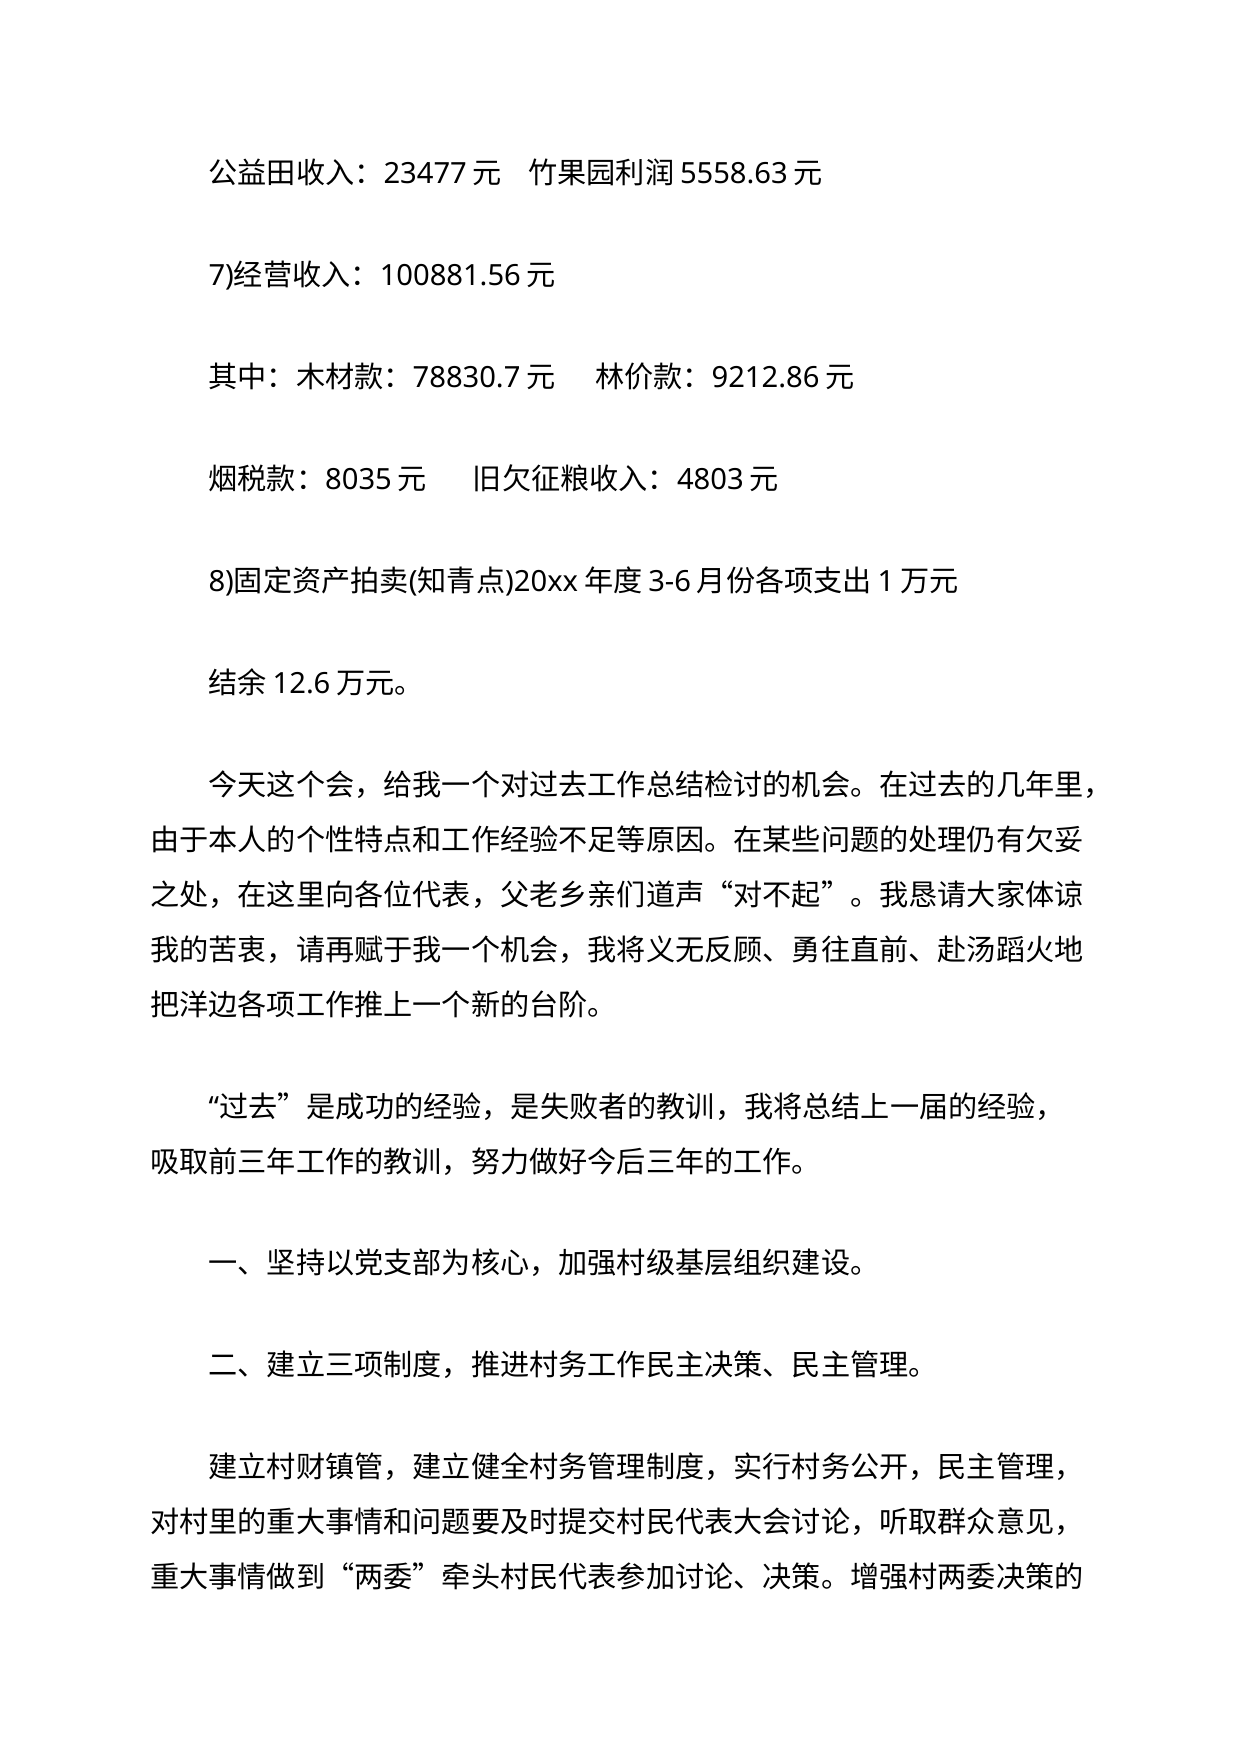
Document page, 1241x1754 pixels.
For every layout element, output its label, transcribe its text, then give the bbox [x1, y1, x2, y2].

text 结余12.6万元。 [150, 660, 1090, 702]
text 8)固定资产拍卖(知青点)20xx年度3-6月份各项支出1万元 [150, 558, 1090, 600]
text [150, 1443, 1090, 1596]
text 7)经营收入：100881.56元 [150, 252, 1090, 294]
text 其中：木材款：78830.7元 林价款：9212.86元 [150, 354, 1090, 396]
text 烟税款：8035元 旧欠征粮收入：4803元 [150, 456, 1090, 498]
text “过去”是成功的经验，是失败者的教训，我将总结上一届的经验，吸取前三年工作的教训，努力做好今后三年的工作。 [150, 1083, 1090, 1181]
text 今天这个会，给我一个对过去工作总结检讨的机会。在过去的几年里，由于本人的个性特点和工作经验不足等原因。在某些问题的处理仍有欠妥之处，在这里向各位代表，父老乡亲们道声“对不起”。我恳请大家体谅我的苦衷，请再赋于我一个机会，我将义无反顾、勇往直前、赴汤蹈火地把洋边各项工作推上一个新的台阶。 [150, 762, 1090, 1024]
text 二、建立三项制度，推进村务工作民主决策、民主管理。 [150, 1342, 1090, 1384]
text 公益田收入：23477元 竹果园利润5558.63元 [150, 150, 1090, 192]
text 一、坚持以党支部为核心，加强村级基层组织建设。 [150, 1240, 1090, 1282]
